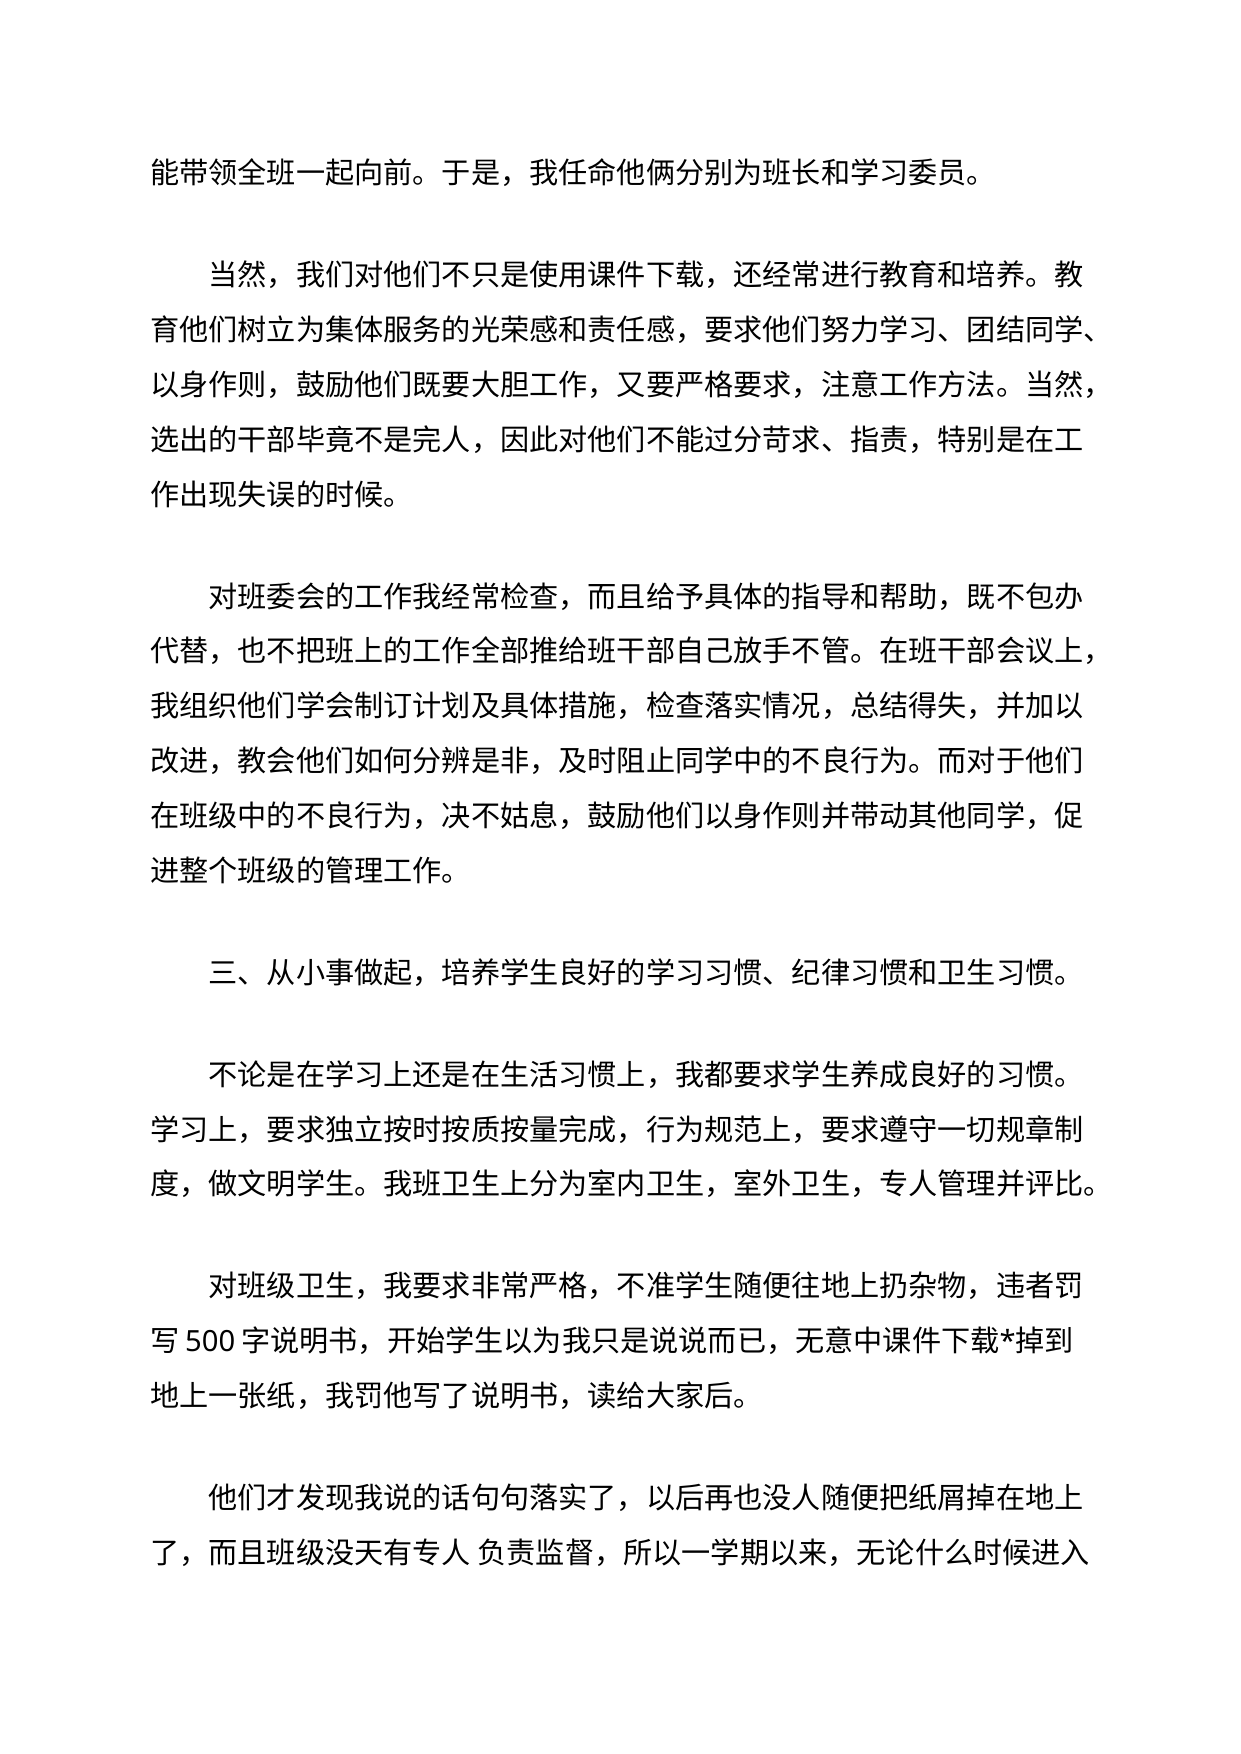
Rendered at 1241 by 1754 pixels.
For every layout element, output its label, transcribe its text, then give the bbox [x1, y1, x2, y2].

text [150, 1474, 1090, 1572]
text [150, 150, 1090, 192]
text 三、从小事做起，培养学生良好的学习习惯、纪律习惯和卫生习惯。 [150, 949, 1090, 992]
text 对班级卫生，我要求非常严格，不准学生随便往地上扔杂物，违者罚写500字说明书，开始学生以为我只是说说而已，无意中课件下载*掉到地上一张纸，我罚他写了说明书，读给大家后。 [150, 1263, 1090, 1415]
text 当然，我们对他们不只是使用课件下载，还经常进行教育和培养。教育他们树立为集体服务的光荣感和责任感，要求他们努力学习、团结同学、以身作则，鼓励他们既要大胆工作，又要严格要求，注意工作方法。当然，选出的干部毕竟不是完人，因此对他们不能过分苛求、指责，特别是在工作出现失误的时候。 [150, 252, 1090, 514]
text 不论是在学习上还是在生活习惯上，我都要求学生养成良好的习惯。学习上，要求独立按时按质按量完成，行为规范上，要求遵守一切规章制度，做文明学生。我班卫生上分为室内卫生，室外卫生，专人管理并评比。 [150, 1051, 1090, 1203]
text 对班委会的工作我经常检查，而且给予具体的指导和帮助，既不包办代替，也不把班上的工作全部推给班干部自己放手不管。在班干部会议上，我组织他们学会制订计划及具体措施，检查落实情况，总结得失，并加以改进，教会他们如何分辨是非，及时阻止同学中的不良行为。而对于他们在班级中的不良行为，决不姑息，鼓励他们以身作则并带动其他同学，促进整个班级的管理工作。 [150, 573, 1090, 890]
